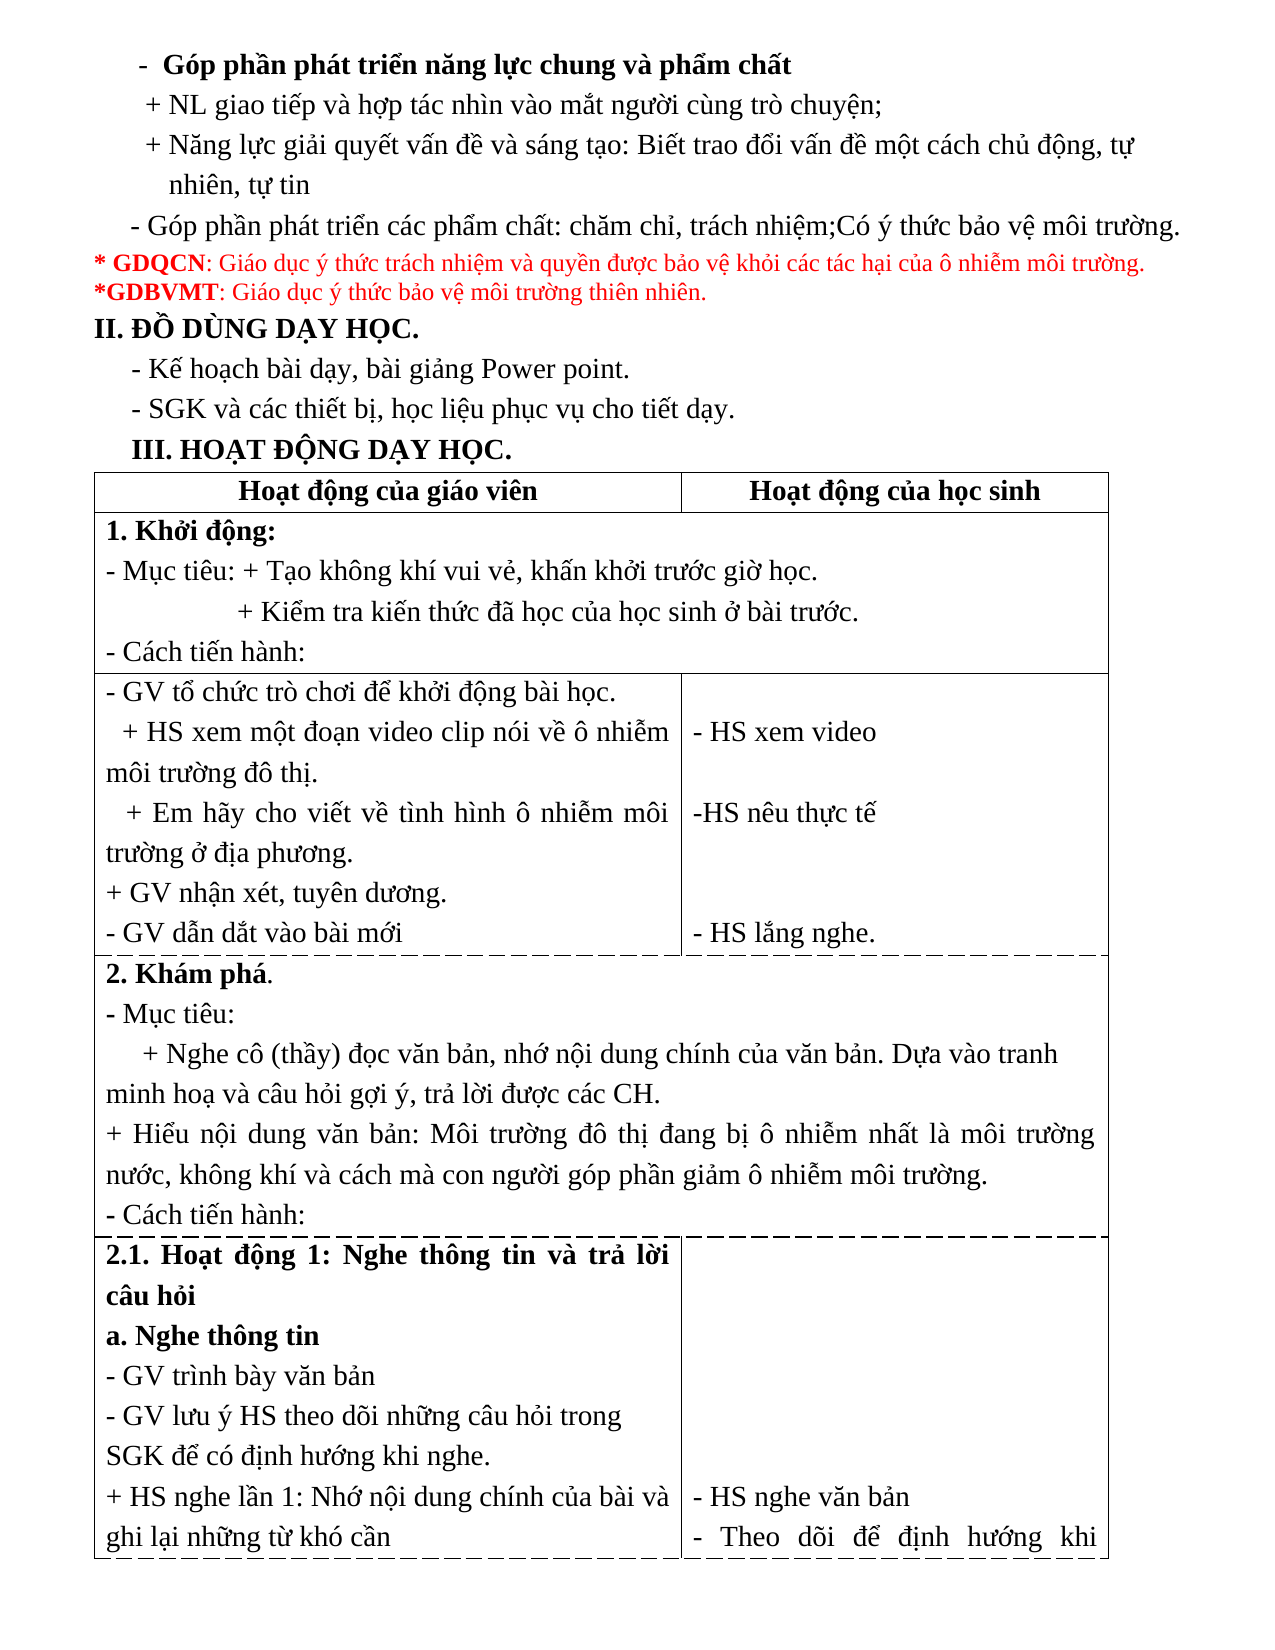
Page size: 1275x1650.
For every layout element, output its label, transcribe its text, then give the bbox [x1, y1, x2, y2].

text + Năng lực giải quyết vấn đề và sáng tạo: Biết trao đổi vấn đề một cách chủ động, tự nhiên, tự tin [94, 127, 1191, 201]
text - Góp phần phát triển năng lực chung và phẩm chất [94, 47, 1191, 80]
text + NL giao tiếp và hợp tác nhìn vào mắt người cùng trò chuyện; [94, 87, 1191, 121]
text *GDBVMT: Giáo dục ý thức bảo vệ môi trường thiên nhiên. [94, 277, 1191, 305]
table_cell 1. Khởi động: - Mục tiêu: + Tạo không khí vui vẻ, khấn khởi trước giờ học. + Kiểm tra kiến thức đã học của học sinh ở bài trước. - Cách tiến hành: [95, 513, 1108, 673]
table_cell - HS xem video -HS nêu thực tế - HS lắng nghe. [682, 674, 1108, 955]
table_cell 2. Khám phá. - Mục tiêu: + Nghe cô (thầy) đọc văn bản, nhớ nội dung chính của văn bản. Dựa vào tranh minh hoạ và câu hỏi gợi ý, trả lời được các CH. + Hiểu nội dung văn bản: Môi trường đô thị đang bị ô nhiễm nhất là môi trường nước, không khí và cách mà con người góp phần giảm ô nhiễm môi trường. - Cách tiến hành: [95, 955, 1108, 1236]
text * GDQCN: Giáo dục ý thức trách nhiệm và quyền được bảo vệ khỏi các tác hại của ô nhiễm môi trường. [94, 248, 1191, 277]
text - Góp phần phát triển các phẩm chất: chăm chỉ, trách nhiệm;Có ý thức bảo vệ môi trường. [94, 208, 1191, 241]
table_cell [682, 1236, 1108, 1558]
table_header Hoạt động của học sinh [682, 473, 1108, 512]
table_cell - GV tổ chức trò chơi để khởi động bài học. + HS xem một đoạn video clip nói về ô nhiễm môi trường đô thị. + Em hãy cho viết về tình hình ô nhiễm môi trường ở địa phương. + GV nhận xét, tuyên dương. - GV dẫn dắt vào bài mới [95, 674, 681, 955]
text - Kế hoạch bài dạy, bài giảng Power point. [94, 351, 1191, 385]
text - SGK và các thiết bị, học liệu phục vụ cho tiết dạy. [94, 392, 1191, 425]
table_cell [95, 1236, 681, 1558]
table_header Hoạt động của giáo viên [95, 473, 681, 512]
text II. ĐỒ DÙNG DẠY HỌC. [94, 311, 1191, 345]
text III. HOẠT ĐỘNG DẠY HỌC. [94, 432, 1191, 465]
